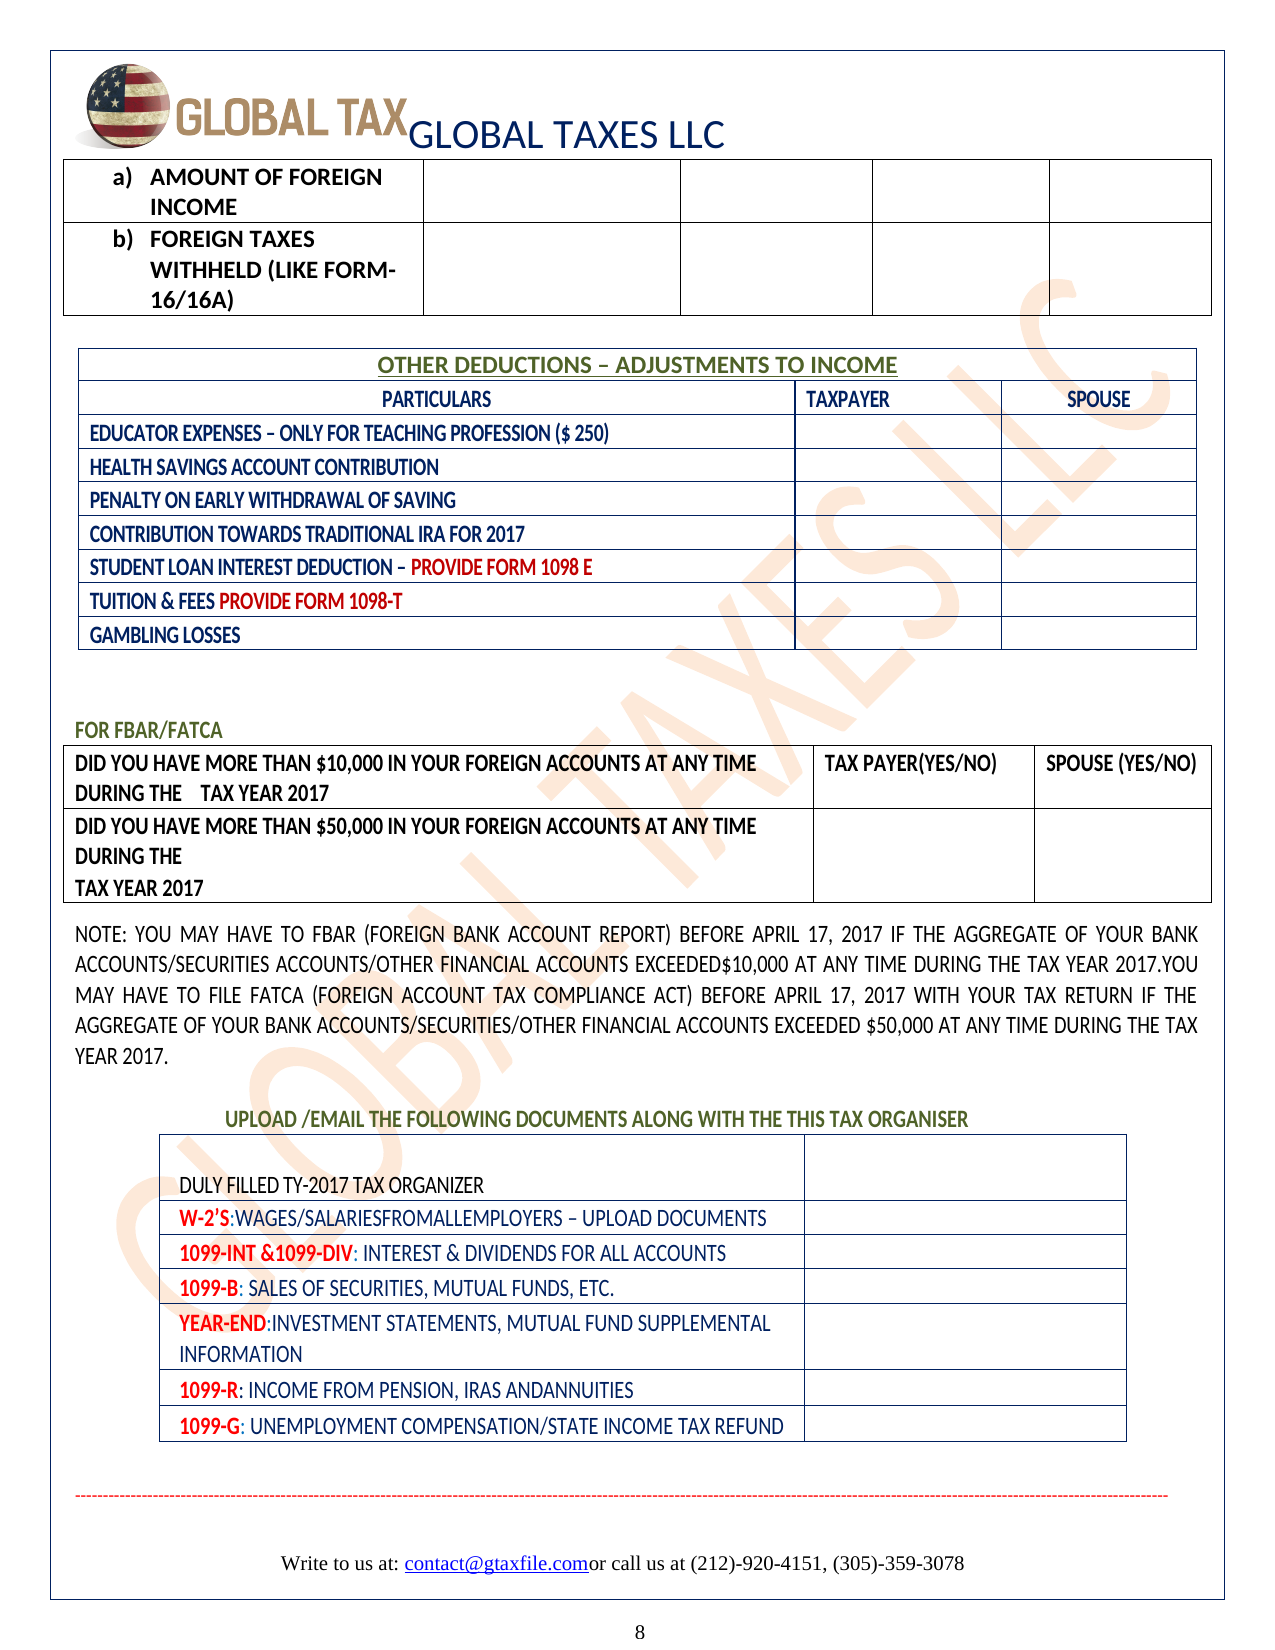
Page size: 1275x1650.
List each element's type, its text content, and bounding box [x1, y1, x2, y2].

table_cell [873, 160, 1049, 222]
table_header TAX PAYER(YES/NO) [814, 746, 1034, 808]
table_cell W-2’S:WAGES/SALARIESFROMALLEMPLOYERS – UPLOAD DOCUMENTS [160, 1201, 804, 1233]
table_cell AMOUNT OF FOREIGN INCOME [64, 160, 423, 222]
table_cell [1002, 583, 1196, 616]
table_cell 1099-INT &1099-DIV: INTEREST & DIVIDENDS FOR ALL ACCOUNTS [160, 1235, 804, 1268]
table_cell [796, 550, 1001, 582]
table_cell 1099-B: SALES OF SECURITIES, MUTUAL FUNDS, ETC. [160, 1269, 804, 1303]
table_cell [805, 1269, 1126, 1303]
table_cell DID YOU HAVE MORE THAN $50,000 IN YOUR FOREIGN ACCOUNTS AT ANY TIME DURING THE TAX YEAR 2017 [64, 809, 813, 902]
table_cell [796, 516, 1001, 548]
table_cell [814, 809, 1034, 902]
table_header DULY FILLED TY-2017 TAX ORGANIZER [160, 1135, 804, 1199]
table_cell [805, 1304, 1126, 1368]
table_cell [796, 583, 1001, 616]
table_cell [681, 160, 872, 222]
table_cell [805, 1201, 1126, 1233]
table_cell GAMBLING LOSSES [79, 617, 794, 649]
table_cell [424, 223, 680, 315]
table_cell [796, 449, 1001, 481]
text FOR FBAR/FATCA [75, 714, 1200, 745]
text UPLOAD /EMAIL THE FOLLOWING DOCUMENTS ALONG WITH THE THIS TAX ORGANISER [225, 1103, 1200, 1133]
table_cell [1002, 550, 1196, 582]
table_cell SPOUSE [1002, 381, 1196, 414]
table_cell [1002, 516, 1196, 548]
table_cell [1002, 449, 1196, 481]
table_cell [1002, 482, 1196, 515]
table_cell HEALTH SAVINGS ACCOUNT CONTRIBUTION [79, 449, 794, 481]
table_cell [796, 415, 1001, 447]
table_cell [796, 617, 1001, 649]
table_cell 1099-R: INCOME FROM PENSION, IRAS ANDANNUITIES [160, 1370, 804, 1404]
table_cell FOREIGN TAXES WITHHELD (LIKE FORM-16/16A) [64, 223, 423, 315]
table_cell [805, 1370, 1126, 1404]
table_cell STUDENT LOAN INTEREST DEDUCTION – PROVIDE FORM 1098 E [79, 550, 794, 582]
table_cell [796, 482, 1001, 515]
table_cell [873, 223, 1049, 315]
table_cell [1035, 809, 1211, 902]
table_cell [681, 223, 872, 315]
picture [75, 63, 408, 149]
table_cell YEAR-END:INVESTMENT STATEMENTS, MUTUAL FUND SUPPLEMENTAL INFORMATION [160, 1304, 804, 1368]
table_cell [1002, 617, 1196, 649]
table_header [805, 1135, 1126, 1199]
table_cell [1002, 415, 1196, 447]
table_header DID YOU HAVE MORE THAN $10,000 IN YOUR FOREIGN ACCOUNTS AT ANY TIME DURING THE TAX YEAR 2017 [64, 746, 813, 808]
table_cell [424, 160, 680, 222]
table_cell PARTICULARS [79, 381, 794, 414]
table_cell EDUCATOR EXPENSES – ONLY FOR TEACHING PROFESSION ($ 250) [79, 415, 794, 447]
table_cell [1050, 223, 1211, 315]
table_header SPOUSE (YES/NO) [1035, 746, 1211, 808]
table_cell CONTRIBUTION TOWARDS TRADITIONAL IRA FOR 2017 [79, 516, 794, 548]
table_cell [1050, 160, 1211, 222]
table_cell 1099-G: UNEMPLOYMENT COMPENSATION/STATE INCOME TAX REFUND [160, 1406, 804, 1441]
table_cell TUITION & FEES PROVIDE FORM 1098-T [79, 583, 794, 616]
table_cell PENALTY ON EARLY WITHDRAWAL OF SAVING [79, 482, 794, 515]
table_cell [805, 1235, 1126, 1268]
text NOTE: YOU MAY HAVE TO FBAR (FOREIGN BANK ACCOUNT REPORT) BEFORE APRIL 17, 2017 IF THE AGGREGATE OF YOUR BANK ACCOUNTS/SECURITIES ACCOUNTS/OTHER FINANCIAL ACCOUNTS EXCEEDED$10,000 AT ANY TIME DURING THE TAX YEAR 2017.YOU MAY HAVE TO FILE FATCA (FOREIGN ACCOUNT TAX COMPLIANCE ACT) BEFORE APRIL 17, 2017 WITH YOUR TAX RETURN IF THE AGGREGATE OF YOUR BANK ACCOUNTS/SECURITIES/OTHER FINANCIAL ACCOUNTS EXCEEDED $50,000 AT ANY TIME DURING THE TAX YEAR 2017. [75, 918, 1200, 1071]
table_cell [805, 1406, 1126, 1441]
table_header OTHER DEDUCTIONS – ADJUSTMENTS TO INCOME [79, 349, 1196, 380]
table_cell TAXPAYER [796, 381, 1001, 414]
